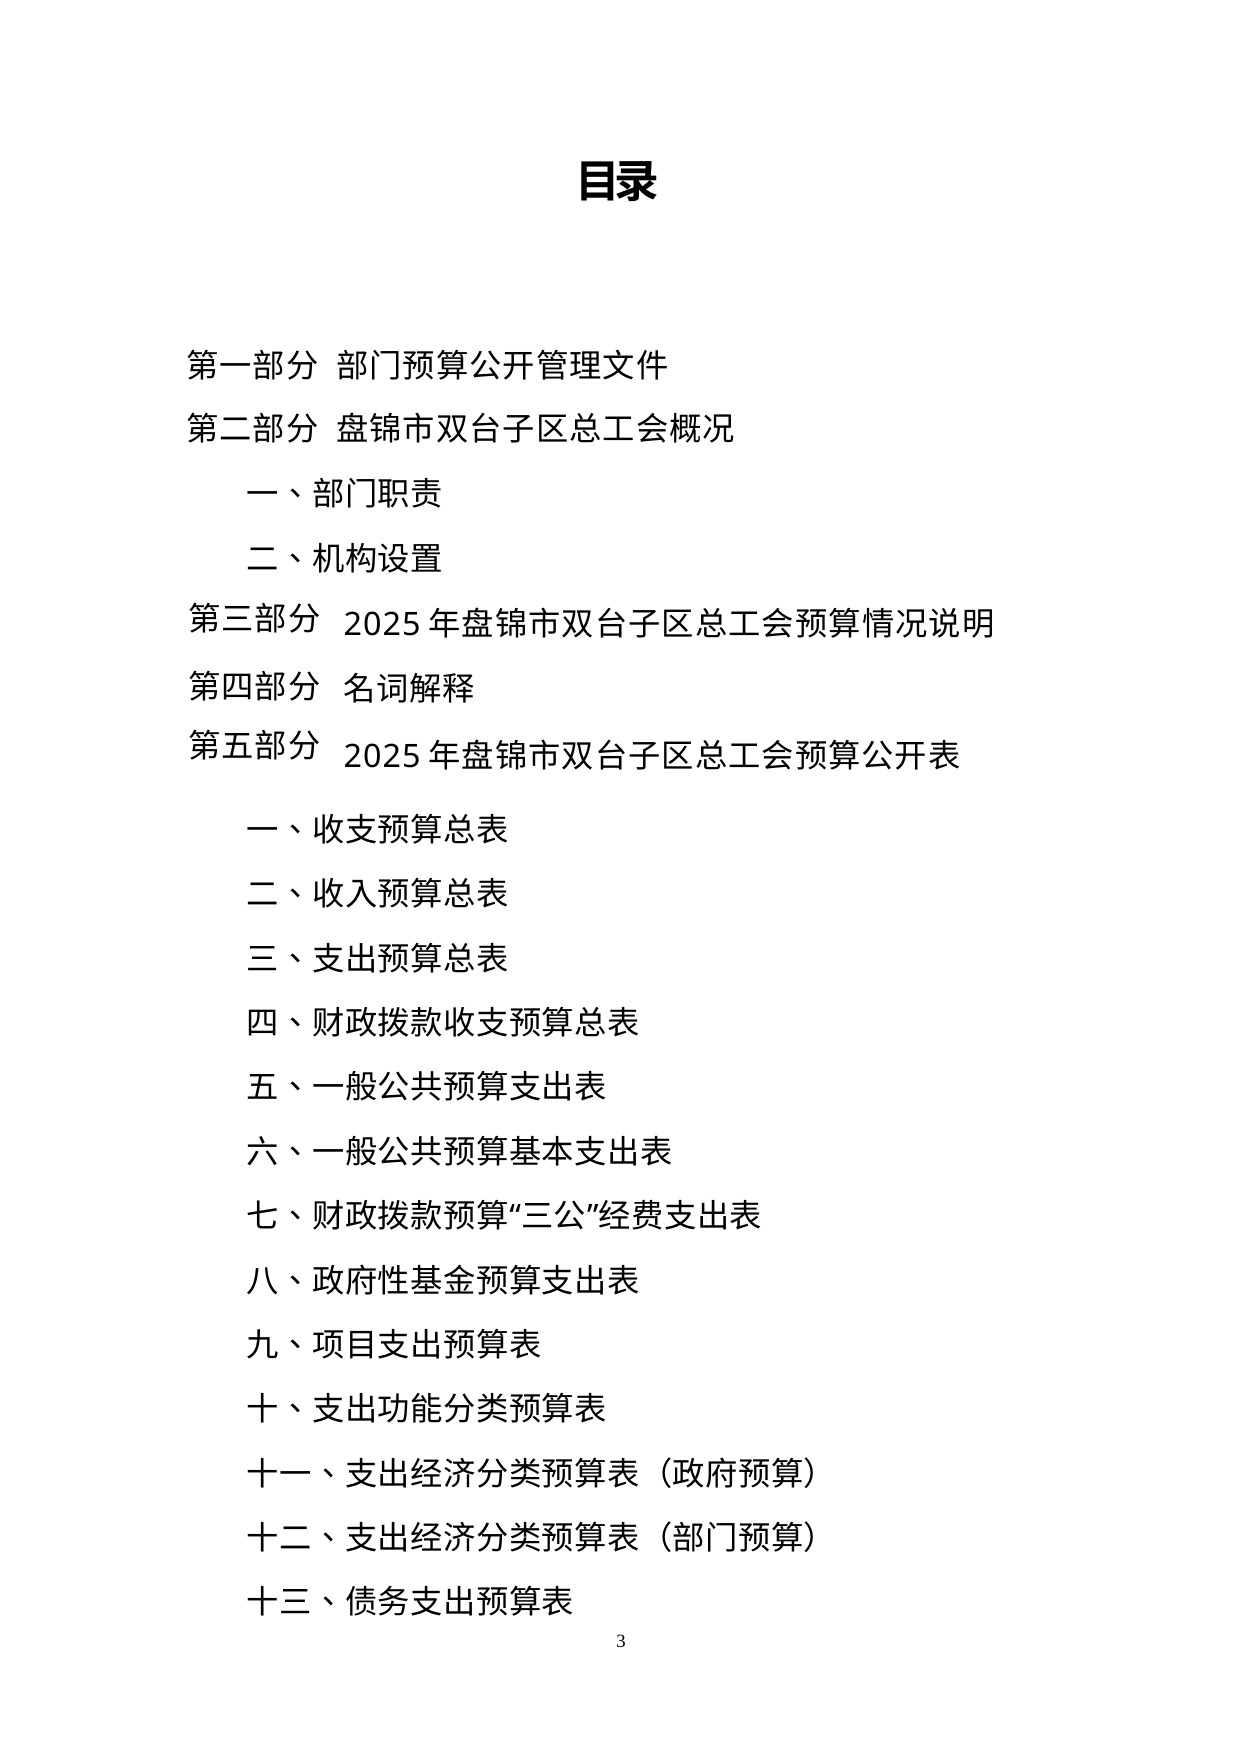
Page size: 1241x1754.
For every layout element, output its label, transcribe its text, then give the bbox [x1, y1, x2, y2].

text 二、收入预算总表 [247, 874, 1054, 914]
table_cell 名词解释 [343, 653, 1093, 718]
list 第一部分 部门预算公开管理文件 [186, 340, 726, 387]
text 一、收支预算总表 [247, 809, 1054, 849]
text 一、部门职责 [247, 474, 1054, 514]
text 七、财政拨款预算“三公”经费支出表 [247, 1196, 1054, 1236]
text 五、一般公共预算支出表 [247, 1067, 1054, 1107]
list 第二部分 盘锦市双台子区总工会概况 [186, 402, 1054, 449]
text 十二、支出经济分类预算表（部门预算） [247, 1517, 1054, 1557]
text 三、支出预算总表 [247, 938, 1054, 978]
table_cell 第五部分 [188, 718, 343, 785]
text 二、机构设置 [247, 538, 1054, 578]
text 目录 [186, 149, 1054, 210]
text 十、支出功能分类预算表 [247, 1389, 1054, 1429]
table_header 第三部分 [188, 598, 343, 653]
text 八、政府性基金预算支出表 [247, 1260, 1054, 1300]
table_cell 2025年盘锦市双台子区总工会预算公开表 [343, 718, 1093, 785]
table_header 2025年盘锦市双台子区总工会预算情况说明 [343, 598, 1093, 653]
text 十三、债务支出预算表 [247, 1582, 1054, 1622]
table_cell 第四部分 [188, 653, 343, 718]
text 十一、支出经济分类预算表（政府预算） [247, 1453, 1054, 1493]
text 四、财政拨款收支预算总表 [247, 1002, 1054, 1042]
text 九、项目支出预算表 [247, 1324, 1054, 1364]
text 六、一般公共预算基本支出表 [247, 1131, 1054, 1171]
